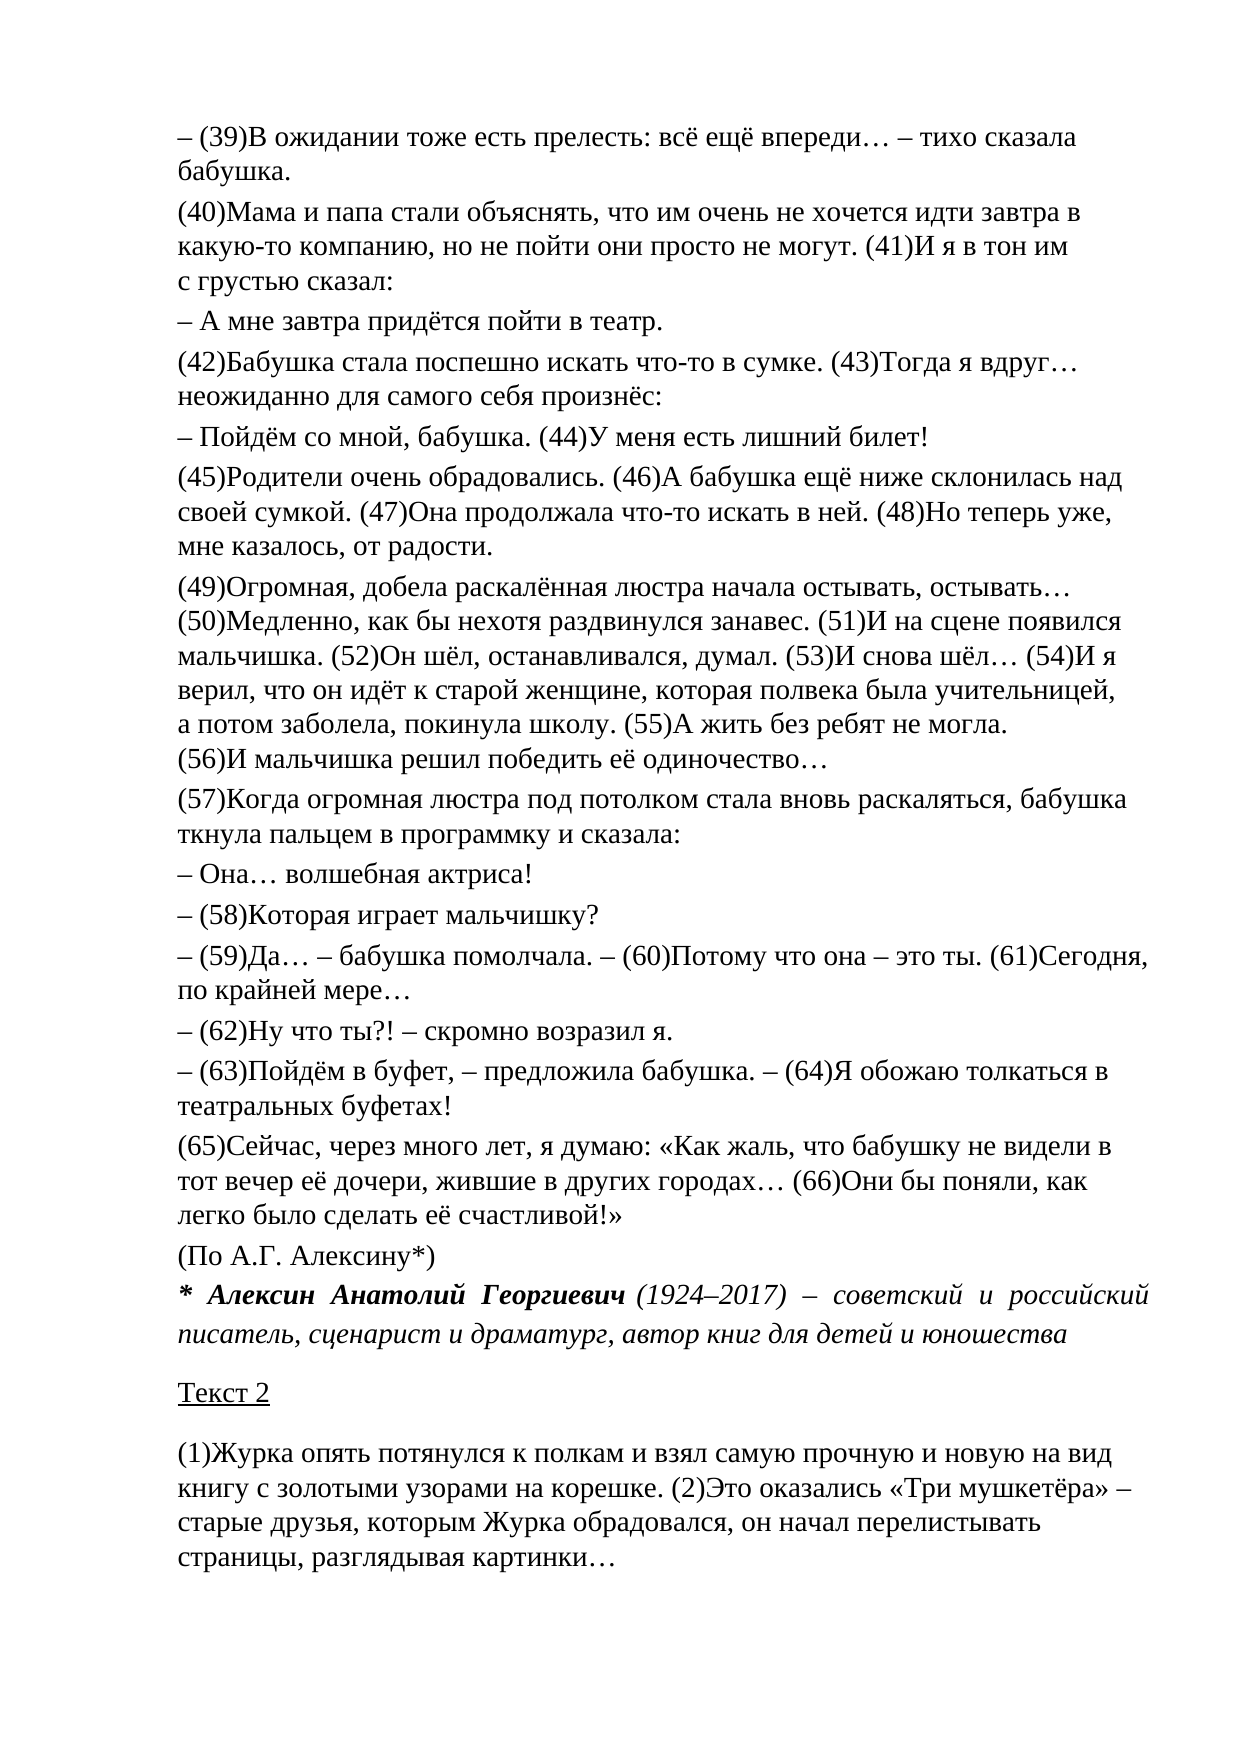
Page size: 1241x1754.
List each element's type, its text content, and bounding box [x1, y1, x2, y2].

text Текст 2 [177, 1375, 1152, 1409]
text (65)Сейчас, через много лет, я думаю: «Как жаль, что бабушку не видели в тот вечер её дочери, жившие в других городах… (66)Они бы поняли, как легко было сделать её счастливой!» [177, 1127, 1152, 1231]
text (40)Мама и папа стали объяснять, что им очень не хочется идти завтра в какую-то компанию, но не пойти они просто не могут. (41)И я в тон им с грустью сказал: [177, 193, 1152, 296]
text (1)Журка опять потянулся к полкам и взял самую прочную и новую на вид книгу с золотыми узорами на корешке. (2)Это оказались «Три мушкетёра» ‒ старые друзья, которым Журка обрадовался, он начал перелистывать страницы, разглядывая картинки… [177, 1435, 1152, 1572]
text – А мне завтра придётся пойти в театр. [177, 302, 1152, 337]
text * Алексин Анатолий Георгиевич (1924–2017) – советский и российский писатель, сценарист и драматург, автор книг для детей и юношества [177, 1277, 1152, 1349]
text (42)Бабушка стала поспешно искать что-то в сумке. (43)Тогда я вдруг… неожиданно для самого себя произнёс: [177, 343, 1152, 412]
text (45)Родители очень обрадовались. (46)А бабушка ещё ниже склонилась над своей сумкой. (47)Она продолжала что-то искать в ней. (48)Но теперь уже, мне казалось, от радости. [177, 459, 1152, 562]
text – (58)Которая играет мальчишку? [177, 896, 1152, 931]
text – Пойдём со мной, бабушка. (44)У меня есть лишний билет! [177, 418, 1152, 452]
text (57)Когда огромная люстра под потолком стала вновь раскаляться, бабушка ткнула пальцем в программку и сказала: [177, 781, 1152, 849]
text – (39)В ожидании тоже есть прелесть: всё ещё впереди… – тихо сказала бабушка. [177, 118, 1152, 187]
text (49)Огромная, добела раскалённая люстра начала остывать, остывать… (50)Медленно, как бы нехотя раздвинулся занавес. (51)И на сцене появился мальчишка. (52)Он шёл, останавливался, думал. (53)И снова шёл… (54)И я верил, что он идёт к старой женщине, которая полвека была учительницей, а потом заболела, покинула школу. (55)А жить без ребят не могла. (56)И мальчишка решил победить её одиночество… [177, 568, 1152, 774]
text – (63)Пойдём в буфет, – предложила бабушка. – (64)Я обожаю толкаться в театральных буфетах! [177, 1052, 1152, 1121]
text (По А.Г. Алексину*) [177, 1237, 1152, 1271]
text – (62)Ну что ты?! – скромно возразил я. [177, 1012, 1152, 1046]
text – Она… волшебная актриса! [177, 856, 1152, 890]
text – (59)Да… – бабушка помолчала. – (60)Потому что она – это ты. (61)Сегодня, по крайней мере… [177, 937, 1152, 1006]
